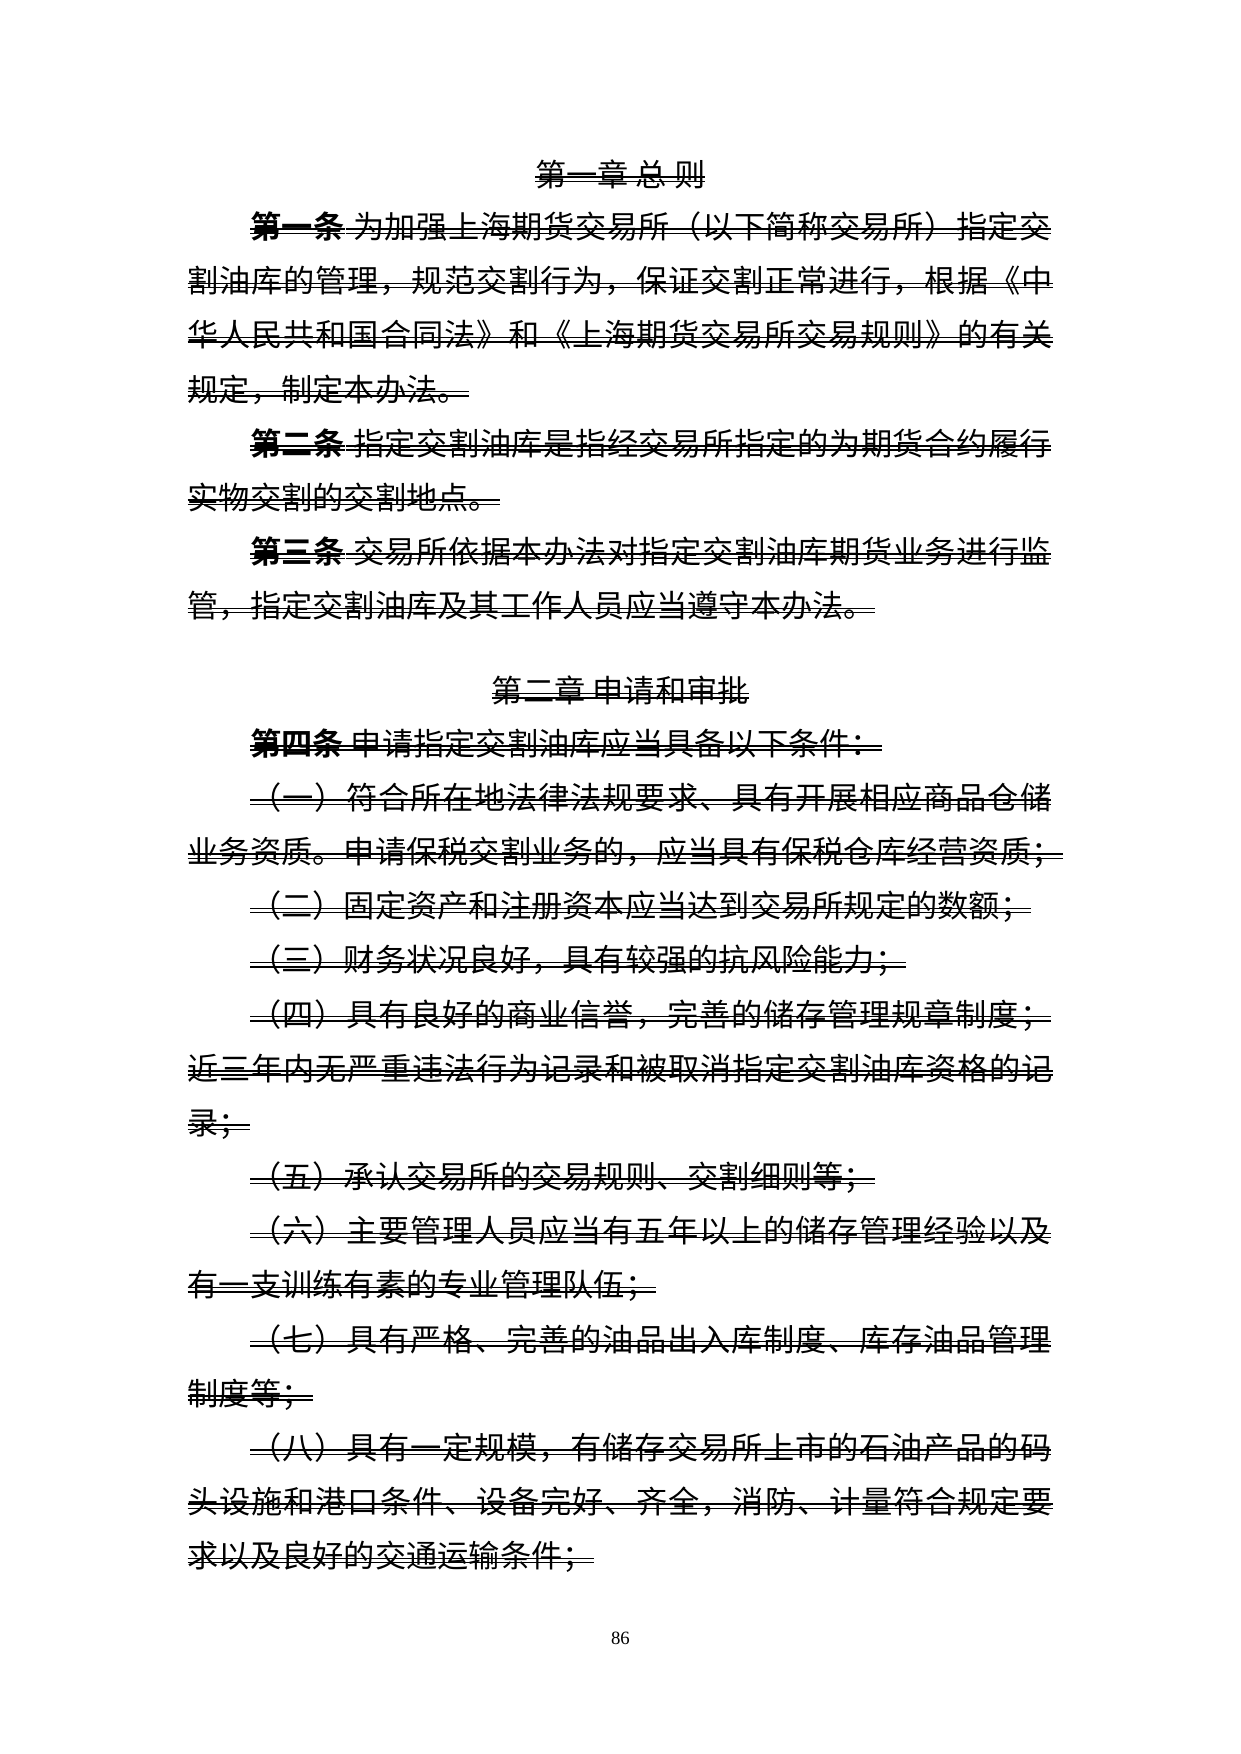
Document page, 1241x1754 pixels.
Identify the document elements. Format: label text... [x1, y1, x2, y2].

text 第三条 交易所依据本办法对指定交割油库期货业务进行监管，指定交割油库及其工作人员应当遵守本办法。 [187, 520, 1053, 628]
text （四）具有良好的商业信誉，完善的储存管理规章制度；近三年内无严重违法行为记录和被取消指定交割油库资格的记录； [187, 1075, 1053, 1145]
text （二）固定资产和注册资本应当达到交易所规定的数额； [187, 874, 1053, 928]
text （七）具有严格、完善的油品出入库制度、库存油品管理制度等； [187, 1308, 1053, 1416]
text （八）具有一定规模，有储存交易所上市的石油产品的码头设施和港口条件、设备完好、齐全，消防、计量符合规定要求以及良好的交通运输条件； [187, 1416, 1053, 1503]
text （三）财务状况良好，具有较强的抗风险能力； [187, 928, 1053, 983]
text 第一条 为加强上海期货交易所（以下简称交易所）指定交割油库的管理，规范交割行为，保证交割正常进行，根据《中华人民共和国合同法》和《上海期货交易所交易规则》的有关规定，制定本办法。 [187, 195, 1053, 283]
text 第二条 指定交割油库是指经交易所指定的为期货合约履行实物交割的交割地点。 [187, 412, 1053, 520]
text 第一章 总 则 [187, 150, 1053, 195]
text 第二章 申请和审批 [187, 667, 1053, 712]
text 第一条 为加强上海期货交易所（以下简称交易所）指定交割油库的管理，规范交割行为，保证交割正常进行，根据《中华人民共和国合同法》和《上海期货交易所交易规则》的有关规定，制定本办法。 [187, 288, 1053, 337]
text （四）具有良好的商业信誉，完善的储存管理规章制度；近三年内无严重违法行为记录和被取消指定交割油库资格的记录； [187, 983, 1053, 1070]
text （一）符合所在地法律法规要求、具有开展相应商品仓储业务资质。申请保税交割业务的，应当具有保税仓库经营资质； [187, 859, 1053, 874]
text （一）符合所在地法律法规要求、具有开展相应商品仓储业务资质。申请保税交割业务的，应当具有保税仓库经营资质； [187, 766, 1053, 853]
text （八）具有一定规模，有储存交易所上市的石油产品的码头设施和港口条件、设备完好、齐全，消防、计量符合规定要求以及良好的交通运输条件； [187, 1509, 1053, 1578]
text 第四条 申请指定交割油库应当具备以下条件： [187, 712, 1053, 766]
text 第一条 为加强上海期货交易所（以下简称交易所）指定交割油库的管理，规范交割行为，保证交割正常进行，根据《中华人民共和国合同法》和《上海期货交易所交易规则》的有关规定，制定本办法。 [187, 342, 1053, 412]
text （五）承认交易所的交易规则、交割细则等； [187, 1145, 1053, 1199]
text （六）主要管理人员应当有五年以上的储存管理经验以及有一支训练有素的专业管理队伍； [187, 1199, 1053, 1308]
